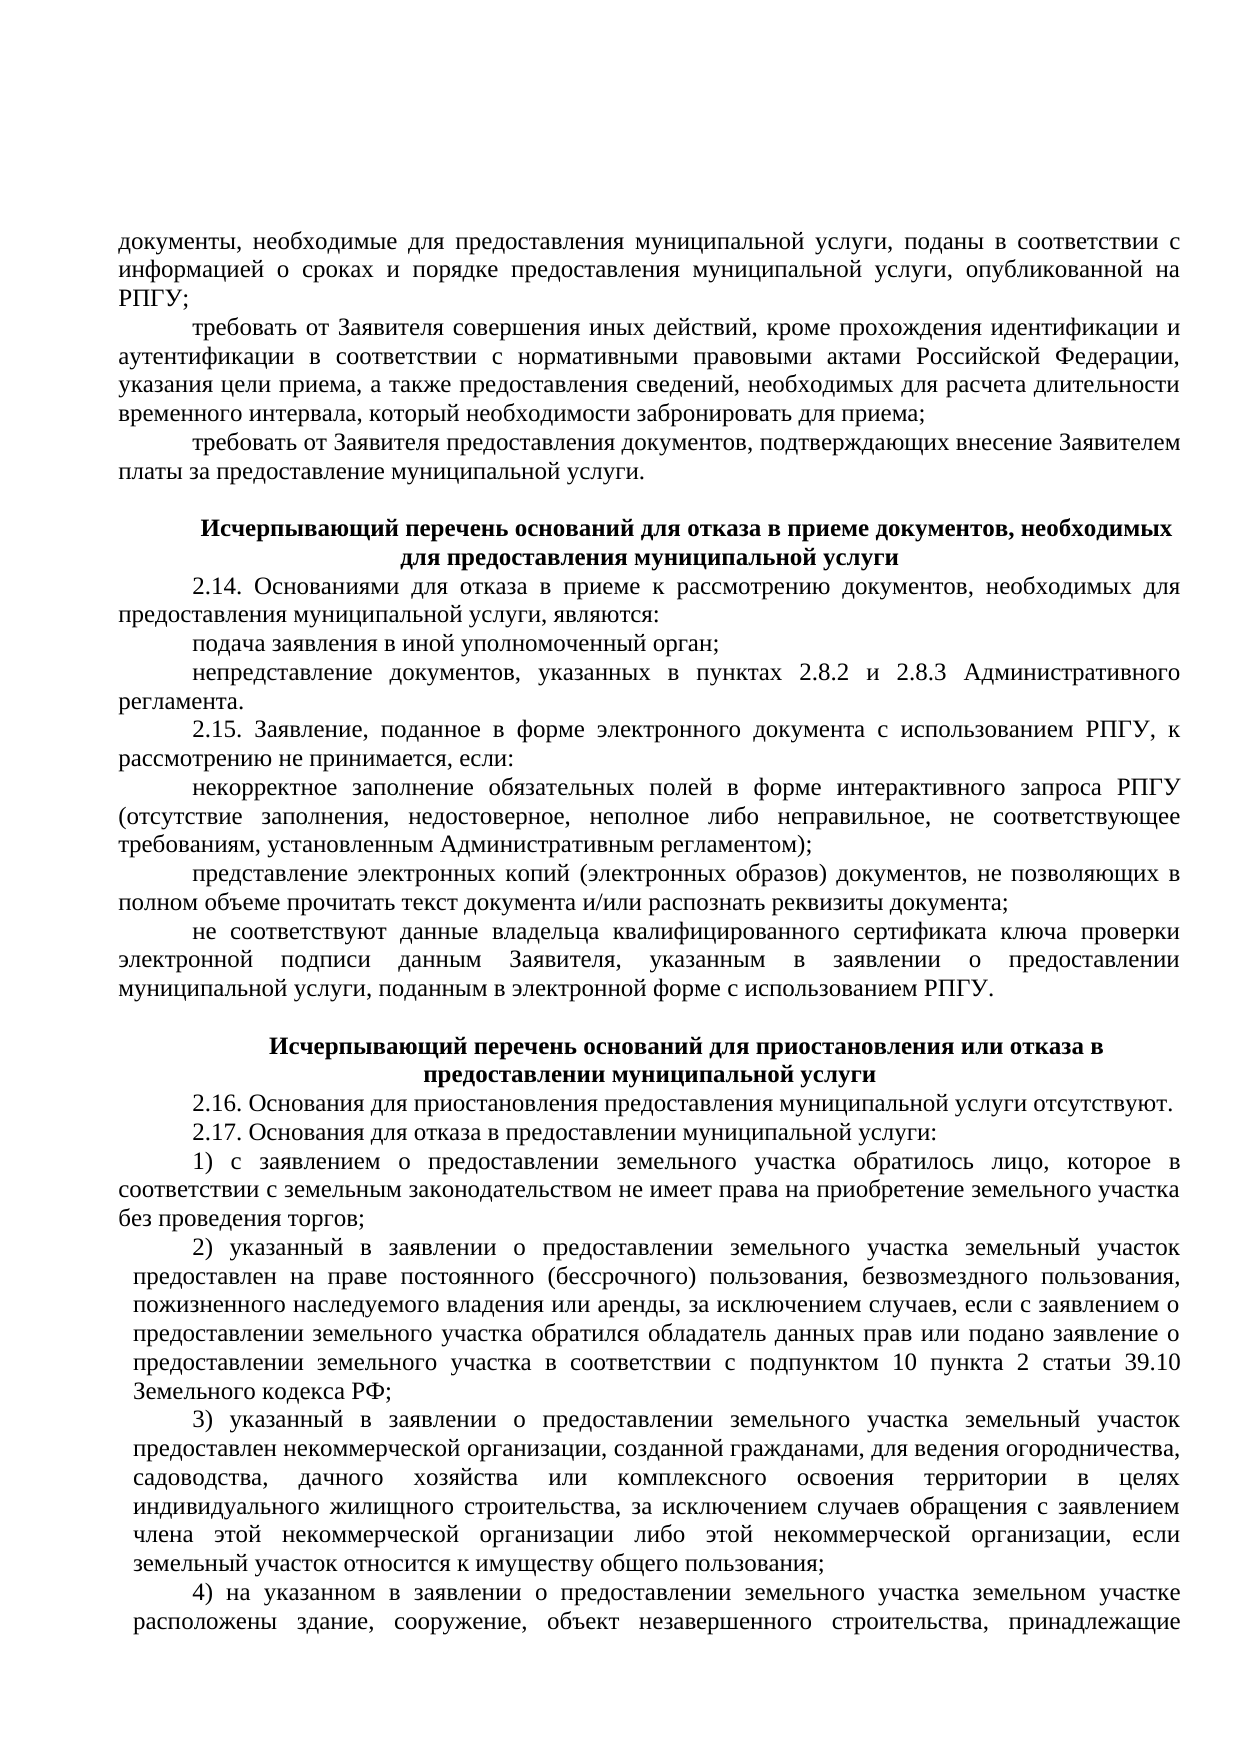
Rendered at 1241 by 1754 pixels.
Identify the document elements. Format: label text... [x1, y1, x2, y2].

text 1) с заявлением о предоставлении земельного участка обратилось лицо, которое в соответствии с земельным законодательством не имеет права на приобретение земельного участка без проведения торгов; [118, 1146, 1181, 1232]
text представление электронных копий (электронных образов) документов, не позволяющих в полном объеме прочитать текст документа и/или распознать реквизиты документа; [118, 858, 1181, 916]
text Исчерпывающий перечень оснований для приостановления или отказа в предоставлении муниципальной услуги [118, 1031, 1181, 1088]
text 2.16. Основания для приостановления предоставления муниципальной услуги отсутствуют. [118, 1088, 1181, 1117]
text 3) указанный в заявлении о предоставлении земельного участка земельный участок предоставлен некоммерческой организации, созданной гражданами, для ведения огородничества, садоводства, дачного хозяйства или комплексного освоения территории в целях индивидуального жилищного строительства, за исключением случаев обращения с заявлением члена этой некоммерческой организации либо этой некоммерческой организации, если земельный участок относится к имуществу общего пользования; [133, 1404, 1181, 1577]
text подача заявления в иной уполномоченный орган; [118, 628, 1181, 657]
text 2.15. Заявление, поданное в форме электронного документа с использованием РПГУ, к рассмотрению не принимается, если: [118, 714, 1181, 772]
text 2) указанный в заявлении о предоставлении земельного участка земельный участок предоставлен на праве постоянного (бессрочного) пользования, безвозмездного пользования, пожизненного наследуемого владения или аренды, за исключением случаев, если с заявлением о предоставлении земельного участка обратился обладатель данных прав или подано заявление о предоставлении земельного участка в соответствии с подпунктом 10 пункта 2 статьи 39.10 Земельного кодекса РФ; [133, 1232, 1181, 1404]
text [133, 1577, 1181, 1634]
text не соответствуют данные владельца квалифицированного сертификата ключа проверки электронной подписи данным Заявителя, указанным в заявлении о предоставлении муниципальной услуги, поданным в электронной форме с использованием РПГУ. [118, 916, 1181, 1002]
text требовать от Заявителя совершения иных действий, кроме прохождения идентификации и аутентификации в соответствии с нормативными правовыми актами Российской Федерации, указания цели приема, а также предоставления сведений, необходимых для расчета длительности временного интервала, который необходимости забронировать для приема; [118, 312, 1181, 427]
text требовать от Заявителя предоставления документов, подтверждающих внесение Заявителем платы за предоставление муниципальной услуги. [118, 427, 1181, 484]
text 2.14. Основаниями для отказа в приеме к рассмотрению документов, необходимых для предоставления муниципальной услуги, являются: [118, 571, 1181, 628]
text 2.17. Основания для отказа в предоставлении муниципальной услуги: [118, 1117, 1181, 1146]
text непредставление документов, указанных в пунктах 2.8.2 и 2.8.3 Административного регламента. [118, 657, 1181, 714]
text Исчерпывающий перечень оснований для отказа в приеме документов, необходимых для предоставления муниципальной услуги [118, 513, 1181, 571]
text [118, 226, 1181, 312]
text некорректное заполнение обязательных полей в форме интерактивного запроса РПГУ (отсутствие заполнения, недостоверное, неполное либо неправильное, не соответствующее требованиям, установленным Административным регламентом); [118, 772, 1181, 858]
